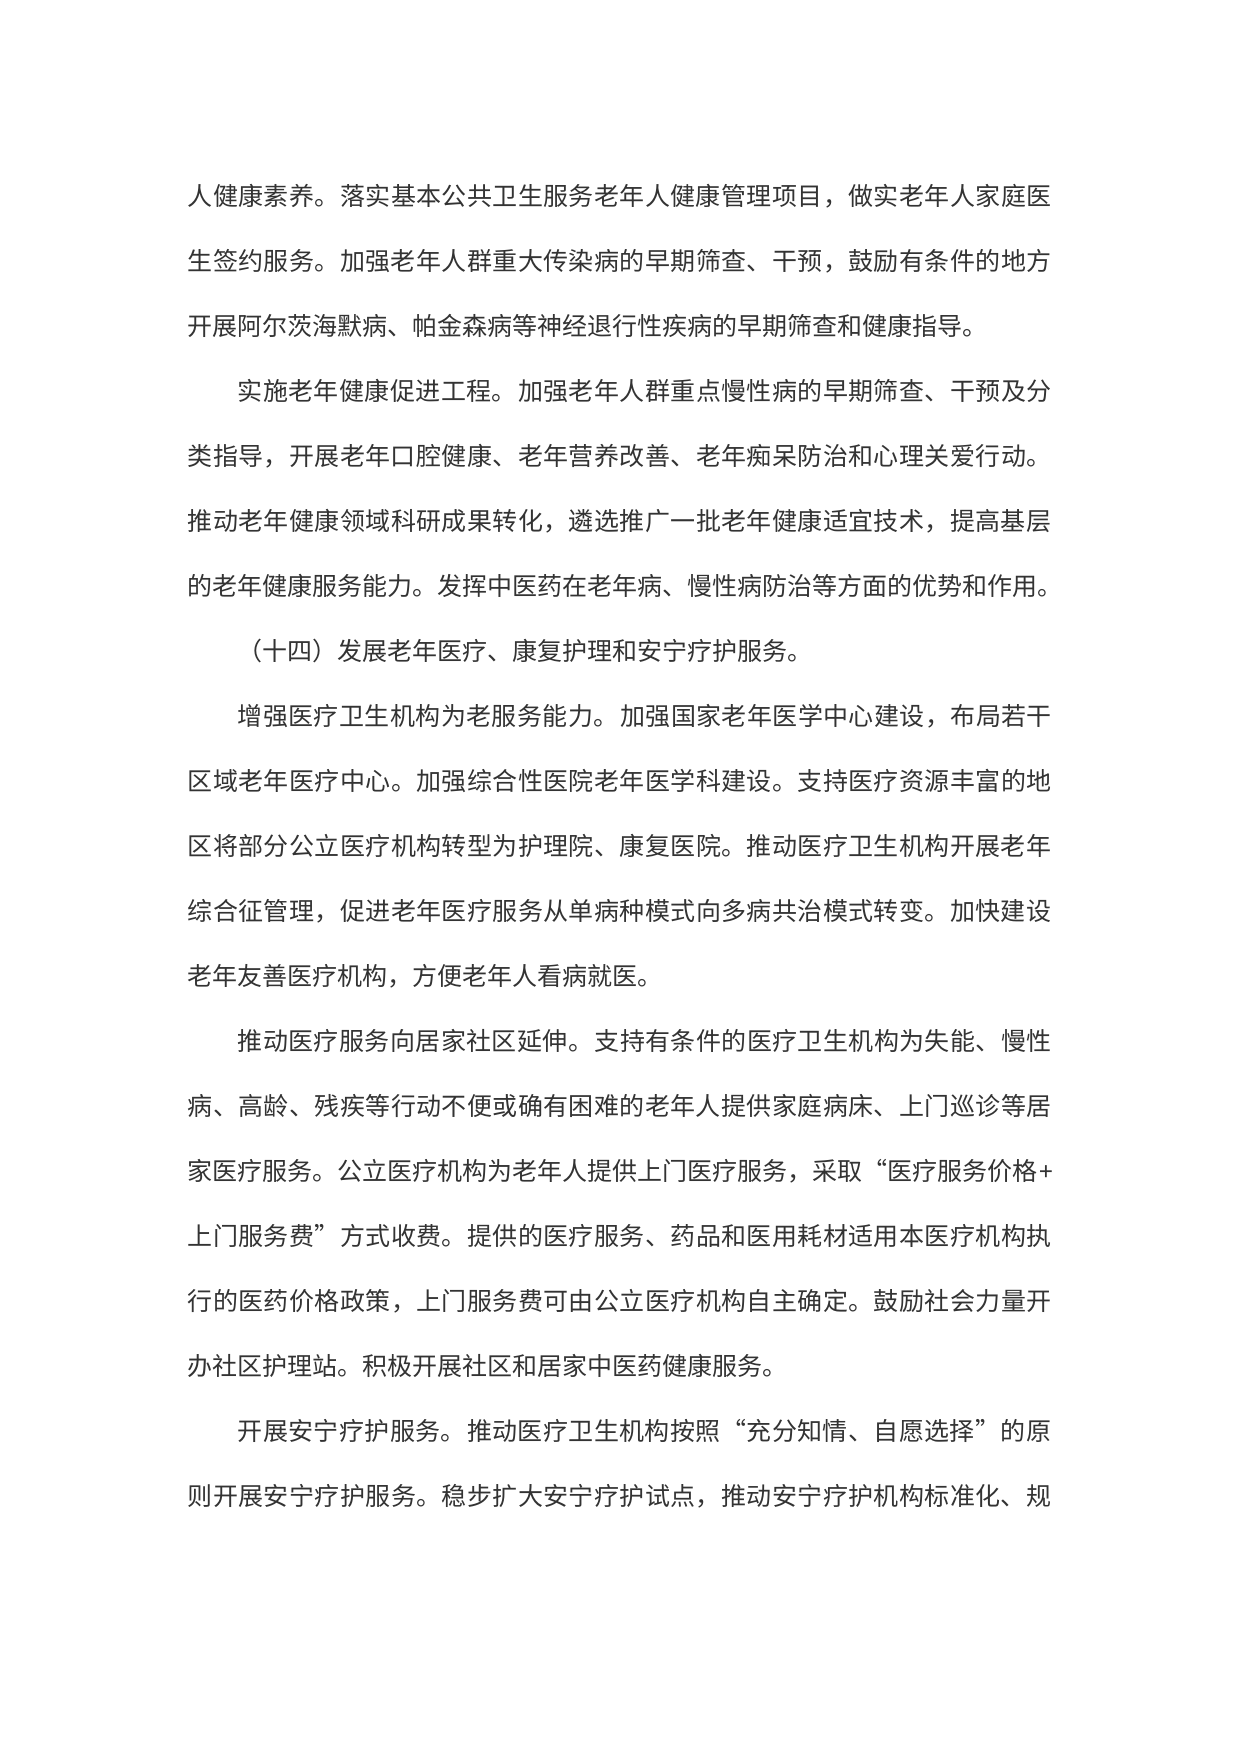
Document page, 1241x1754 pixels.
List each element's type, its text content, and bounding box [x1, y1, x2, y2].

text （十四）发展老年医疗、康复护理和安宁疗护服务。 [187, 617, 1053, 682]
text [187, 1397, 1053, 1527]
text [187, 162, 1053, 357]
text 实施老年健康促进工程。加强老年人群重点慢性病的早期筛查、干预及分类指导，开展老年口腔健康、老年营养改善、老年痴呆防治和心理关爱行动。推动老年健康领域科研成果转化，遴选推广一批老年健康适宜技术，提高基层的老年健康服务能力。发挥中医药在老年病、慢性病防治等方面的优势和作用。 [187, 357, 1053, 617]
text 推动医疗服务向居家社区延伸。支持有条件的医疗卫生机构为失能、慢性病、高龄、残疾等行动不便或确有困难的老年人提供家庭病床、上门巡诊等居家医疗服务。公立医疗机构为老年人提供上门医疗服务，采取“医疗服务价格+上门服务费”方式收费。提供的医疗服务、药品和医用耗材适用本医疗机构执行的医药价格政策，上门服务费可由公立医疗机构自主确定。鼓励社会力量开办社区护理站。积极开展社区和居家中医药健康服务。 [187, 1007, 1053, 1397]
text 增强医疗卫生机构为老服务能力。加强国家老年医学中心建设，布局若干区域老年医疗中心。加强综合性医院老年医学科建设。支持医疗资源丰富的地区将部分公立医疗机构转型为护理院、康复医院。推动医疗卫生机构开展老年综合征管理，促进老年医疗服务从单病种模式向多病共治模式转变。加快建设老年友善医疗机构，方便老年人看病就医。 [187, 682, 1053, 1007]
